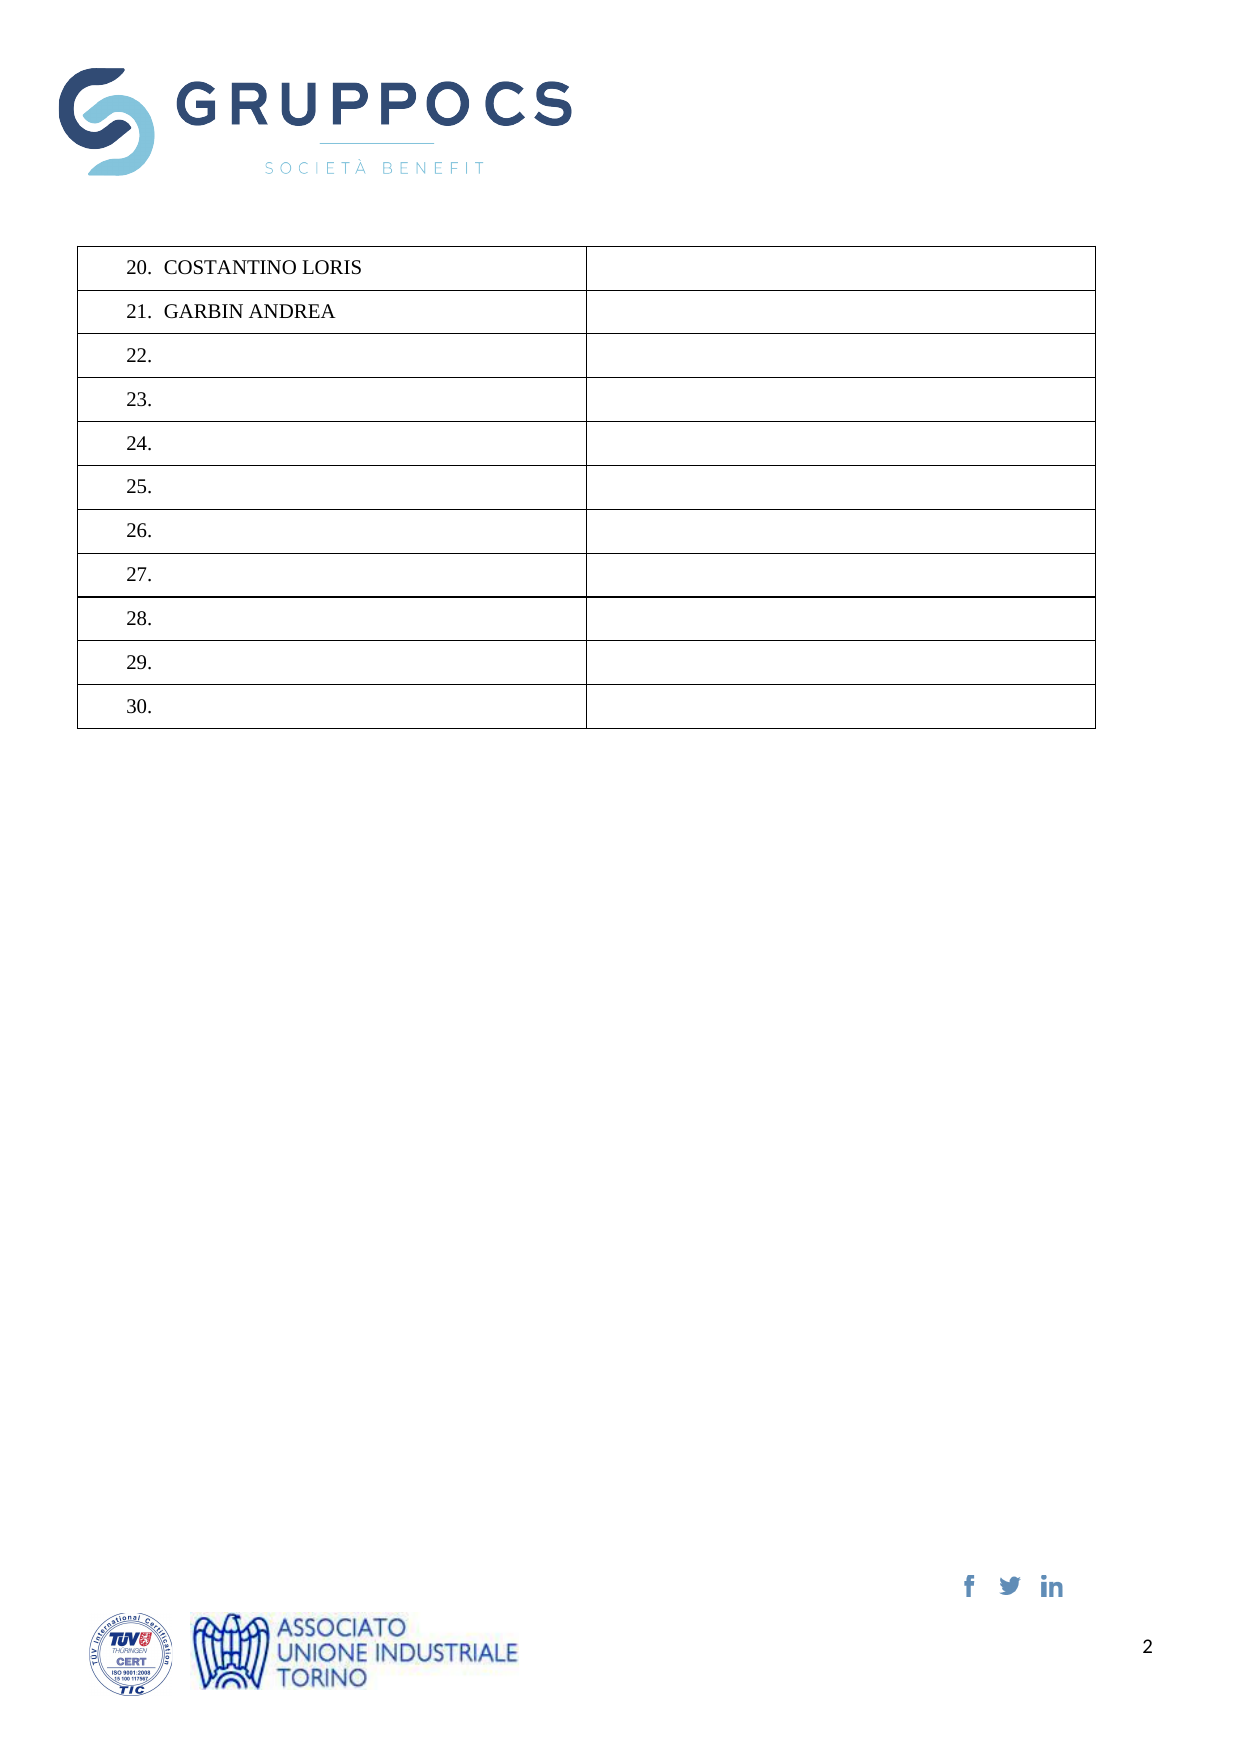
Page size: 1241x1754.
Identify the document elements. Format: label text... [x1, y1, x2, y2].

table_cell [587, 466, 1095, 509]
table_cell [587, 291, 1095, 333]
table_cell [587, 641, 1095, 684]
table_cell [587, 378, 1095, 421]
table_cell [78, 685, 586, 728]
picture [58, 68, 580, 178]
table_cell [587, 247, 1095, 289]
table_cell GARBIN ANDREA [78, 291, 586, 333]
table_cell [78, 510, 586, 553]
table_cell [78, 334, 586, 377]
table_cell [587, 510, 1095, 553]
table_cell [587, 554, 1095, 596]
picture [964, 1575, 1063, 1597]
table_cell [78, 554, 586, 596]
table_cell [78, 378, 586, 421]
table_cell [587, 685, 1095, 728]
table_cell [587, 422, 1095, 465]
table_cell [78, 422, 586, 465]
picture [190, 1612, 520, 1690]
picture [89, 1613, 173, 1696]
table_cell [78, 641, 586, 684]
table_cell COSTANTINO LORIS [78, 247, 586, 289]
table_cell [78, 466, 586, 509]
table_cell [587, 334, 1095, 377]
table_cell [78, 598, 586, 640]
table_cell [587, 598, 1095, 640]
